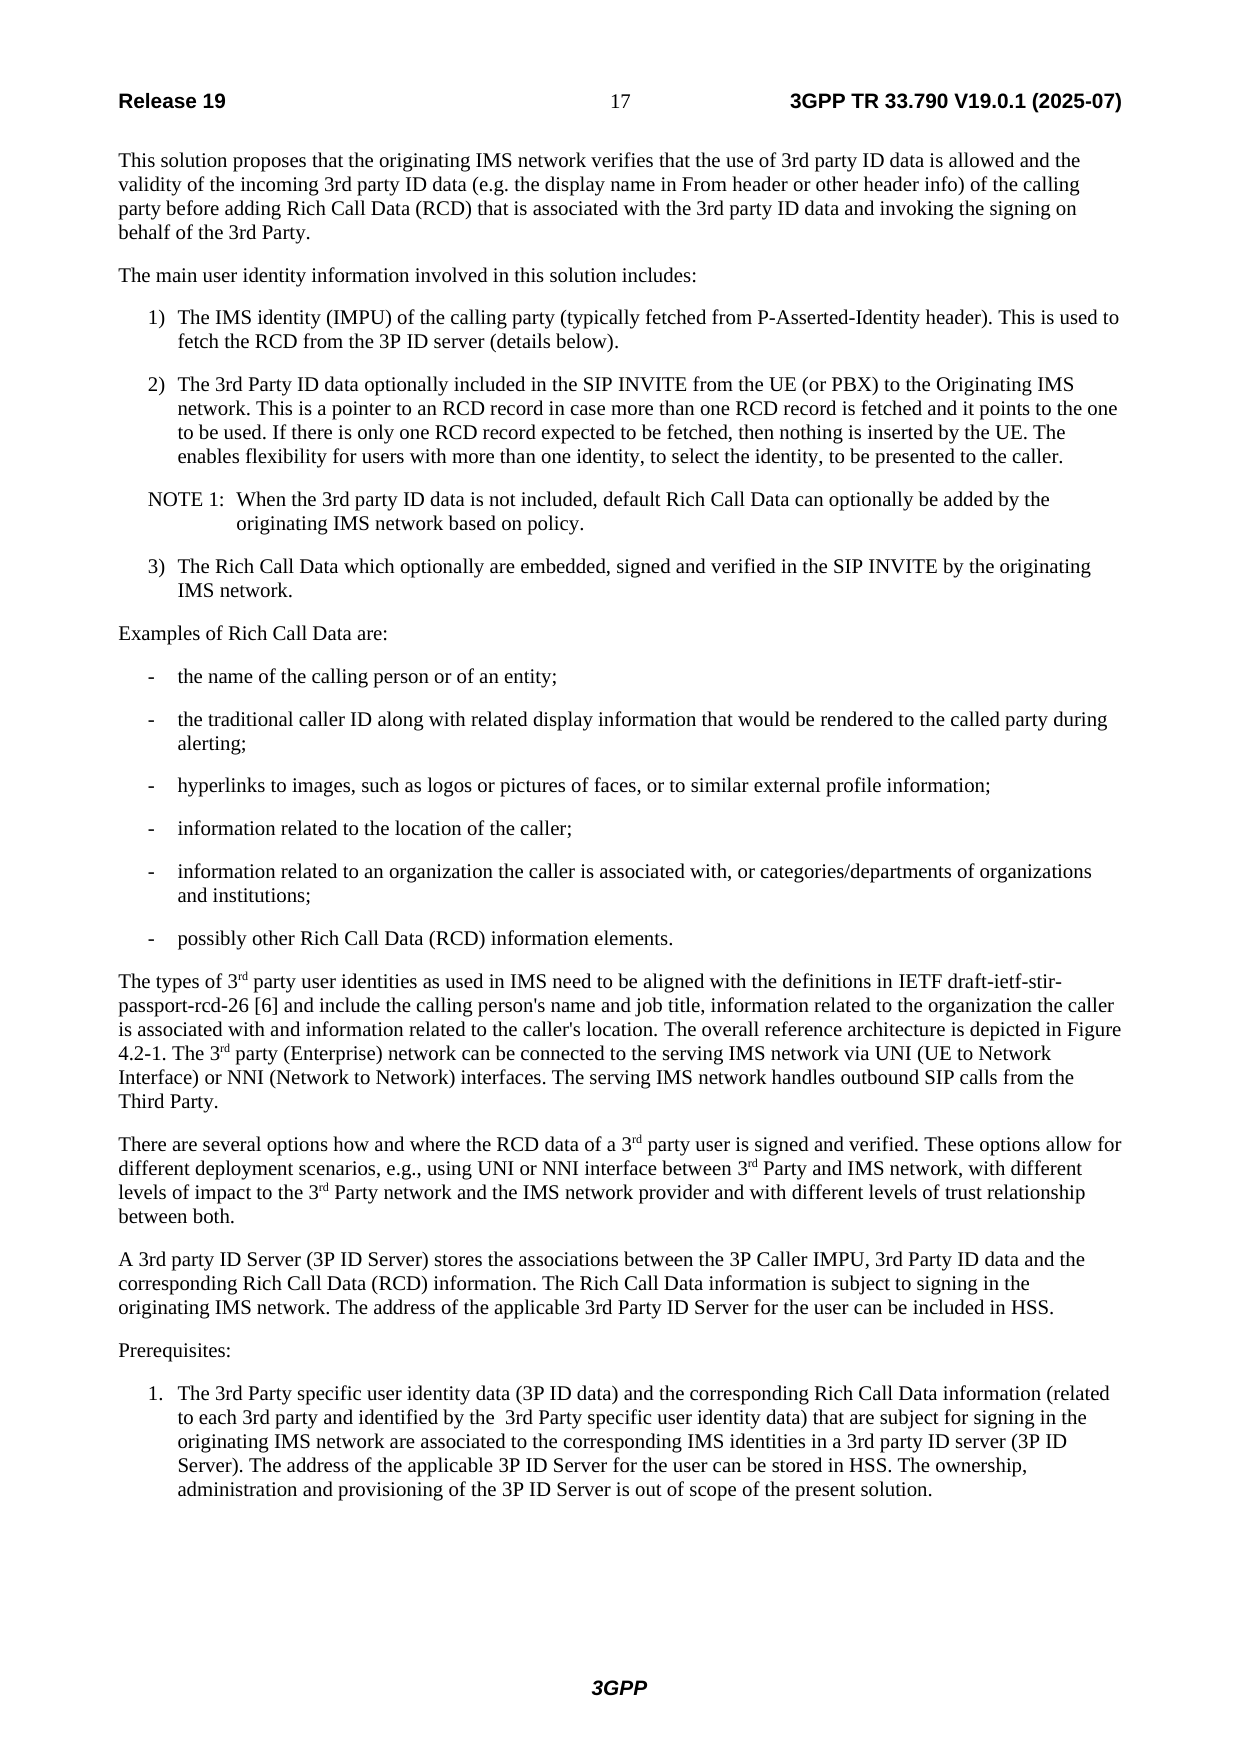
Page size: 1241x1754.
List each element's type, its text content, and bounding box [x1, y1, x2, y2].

text Examples of Rich Call Data are: [118, 621, 1122, 645]
text 1. The 3rd Party specific user identity data (3P ID data) and the corresponding Rich Call Data information (related to each 3rd party and identified by the 3rd Party specific user identity data) that are subject for signing in the originating IMS network are associated to the corresponding IMS identities in a 3rd party ID server (3P ID Server). The address of the applicable 3P ID Server for the user can be stored in HSS. The ownership, administration and provisioning of the 3P ID Server is out of scope of the present solution. [148, 1381, 1122, 1501]
text This solution proposes that the originating IMS network verifies that the use of 3rd party ID data is allowed and the validity of the incoming 3rd party ID data (e.g. the display name in From header or other header info) of the calling party before adding Rich Call Data (RCD) that is associated with the 3rd party ID data and invoking the signing on behalf of the 3rd Party. [118, 147, 1122, 244]
text - the traditional caller ID along with related display information that would be rendered to the called party during alerting; [148, 707, 1122, 755]
text NOTE 1: When the 3rd party ID data is not included, default Rich Call Data can optionally be added by the originating IMS network based on policy. [148, 487, 1122, 535]
text Prerequisites: [118, 1338, 1122, 1362]
text - information related to an organization the caller is associated with, or categories/departments of organizations and institutions; [148, 859, 1122, 907]
text There are several options how and where the RCD data of a 3rd party user is signed and verified. These options allow for different deployment scenarios, e.g., using UNI or NNI interface between 3rd Party and IMS network, with different levels of impact to the 3rd Party network and the IMS network provider and with different levels of trust relationship between both. [118, 1132, 1122, 1228]
text 3) The Rich Call Data which optionally are embedded, signed and verified in the SIP INVITE by the originating IMS network. [148, 554, 1122, 602]
text The types of 3rd party user identities as used in IMS need to be aligned with the definitions in IETF draft-ietf-stir-passport-rcd-26 [6] and include the calling person's name and job title, information related to the organization the caller is associated with and information related to the caller's location. The overall reference architecture is depicted in Figure 4.2-1. The 3rd party (Enterprise) network can be connected to the serving IMS network via UNI (UE to Network Interface) or NNI (Network to Network) interfaces. The serving IMS network handles outbound SIP calls from the Third Party. [118, 969, 1122, 1113]
text 1) The IMS identity (IMPU) of the calling party (typically fetched from P-Asserted-Identity header). This is used to fetch the RCD from the 3P ID server (details below). [148, 305, 1122, 353]
text A 3rd party ID Server (3P ID Server) stores the associations between the 3P Caller IMPU, 3rd Party ID data and the corresponding Rich Call Data (RCD) information. The Rich Call Data information is subject to signing in the originating IMS network. The address of the applicable 3rd Party ID Server for the user can be included in HSS. [118, 1247, 1122, 1319]
text - possibly other Rich Call Data (RCD) information elements. [148, 926, 1122, 950]
text 2) The 3rd Party ID data optionally included in the SIP INVITE from the UE (or PBX) to the Originating IMS network. This is a pointer to an RCD record in case more than one RCD record is fetched and it points to the one to be used. If there is only one RCD record expected to be fetched, then nothing is inserted by the UE. The enables flexibility for users with more than one identity, to select the identity, to be presented to the caller. [148, 372, 1122, 468]
text - information related to the location of the caller; [148, 816, 1122, 840]
text - the name of the calling person or of an entity; [148, 664, 1122, 688]
text - hyperlinks to images, such as logos or pictures of faces, or to similar external profile information; [148, 773, 1122, 797]
text The main user identity information involved in this solution includes: [118, 262, 1122, 287]
